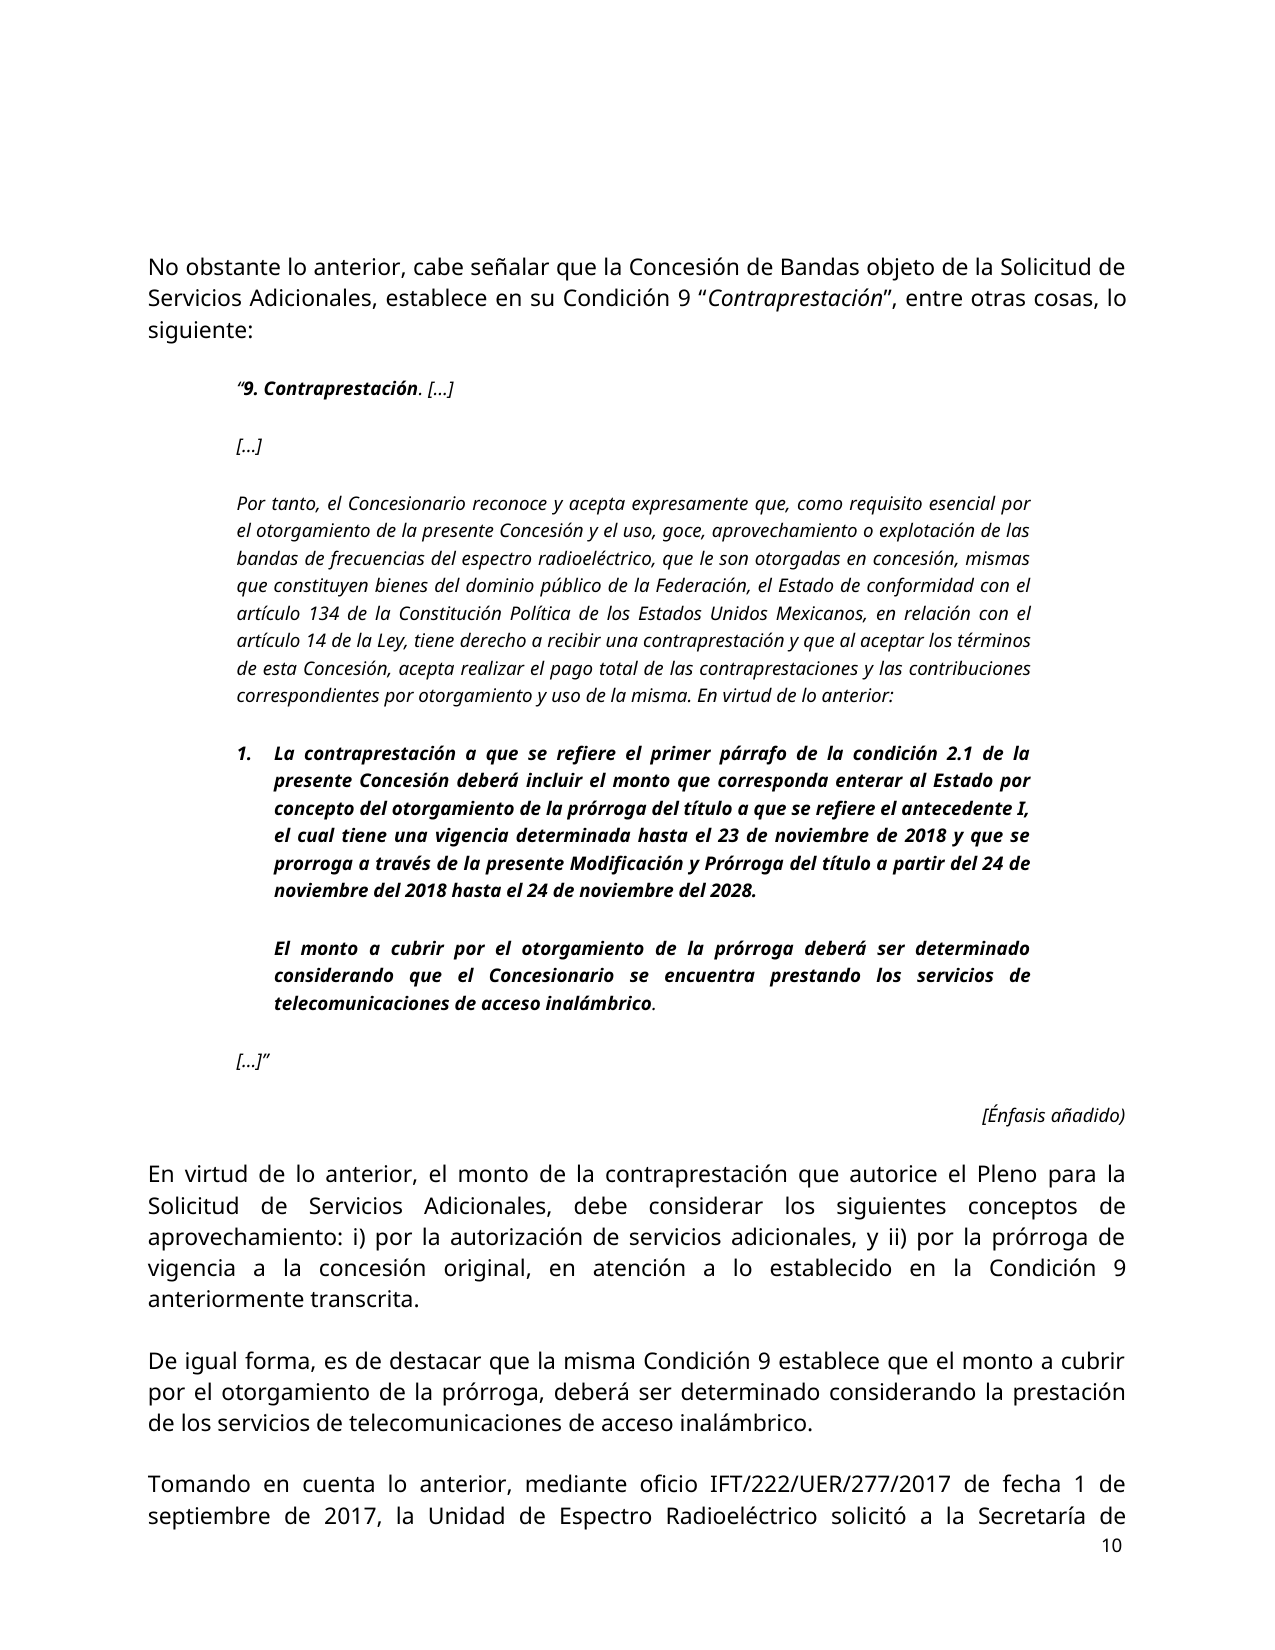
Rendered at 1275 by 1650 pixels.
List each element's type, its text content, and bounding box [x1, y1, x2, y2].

text No obstante lo anterior, cabe señalar que la Concesión de Bandas objeto de la Solicitud de Servicios Adicionales, establece en su Condición 9 “Contraprestación”, entre otras cosas, lo siguiente: [148, 251, 1127, 345]
list La contraprestación a que se refiere el primer párrafo de la condición 2.1 de la presente Concesión deberá incluir el monto que corresponda enterar al Estado por concepto del otorgamiento de la prórroga del título a que se refiere el antecedente I, el cual tiene una vigencia determinada hasta el 23 de noviembre de 2018 y que se prorroga a través de la presente Modificación y Prórroga del título a partir del 24 de noviembre del 2018 hasta el 24 de noviembre del 2028. [236, 740, 1034, 903]
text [148, 1468, 1127, 1531]
list “9. Contraprestación. […] [236, 375, 1034, 400]
text De igual forma, es de destacar que la misma Condición 9 establece que el monto a cubrir por el otorgamiento de la prórroga, deberá ser determinado considerando la prestación de los servicios de telecomunicaciones de acceso inalámbrico. [148, 1344, 1127, 1438]
text [...]” [236, 1047, 1127, 1073]
list Por tanto, el Concesionario reconoce y acepta expresamente que, como requisito esencial por el otorgamiento de la presente Concesión y el uso, goce, aprovechamiento o explotación de las bandas de frecuencias del espectro radioeléctrico, que le son otorgadas en concesión, mismas que constituyen bienes del dominio público de la Federación, el Estado de conformidad con el artículo 134 de la Constitución Política de los Estados Unidos Mexicanos, en relación con el artículo 14 de la Ley, tiene derecho a recibir una contraprestación y que al aceptar los términos de esta Concesión, acepta realizar el pago total de las contraprestaciones y las contribuciones correspondientes por otorgamiento y uso de la misma. En virtud de lo anterior: [236, 490, 1034, 708]
text [Énfasis añadido) [236, 1103, 1127, 1128]
text En virtud de lo anterior, el monto de la contraprestación que autorice el Pleno para la Solicitud de Servicios Adicionales, debe considerar los siguientes conceptos de aprovechamiento: i) por la autorización de servicios adicionales, y ii) por la prórroga de vigencia a la concesión original, en atención a lo establecido en la Condición 9 anteriormente transcrita. [148, 1158, 1127, 1314]
list […] [236, 432, 1034, 458]
list El monto a cubrir por el otorgamiento de la prórroga deberá ser determinado considerando que el Concesionario se encuentra prestando los servicios de telecomunicaciones de acceso inalámbrico. [274, 935, 1034, 1015]
